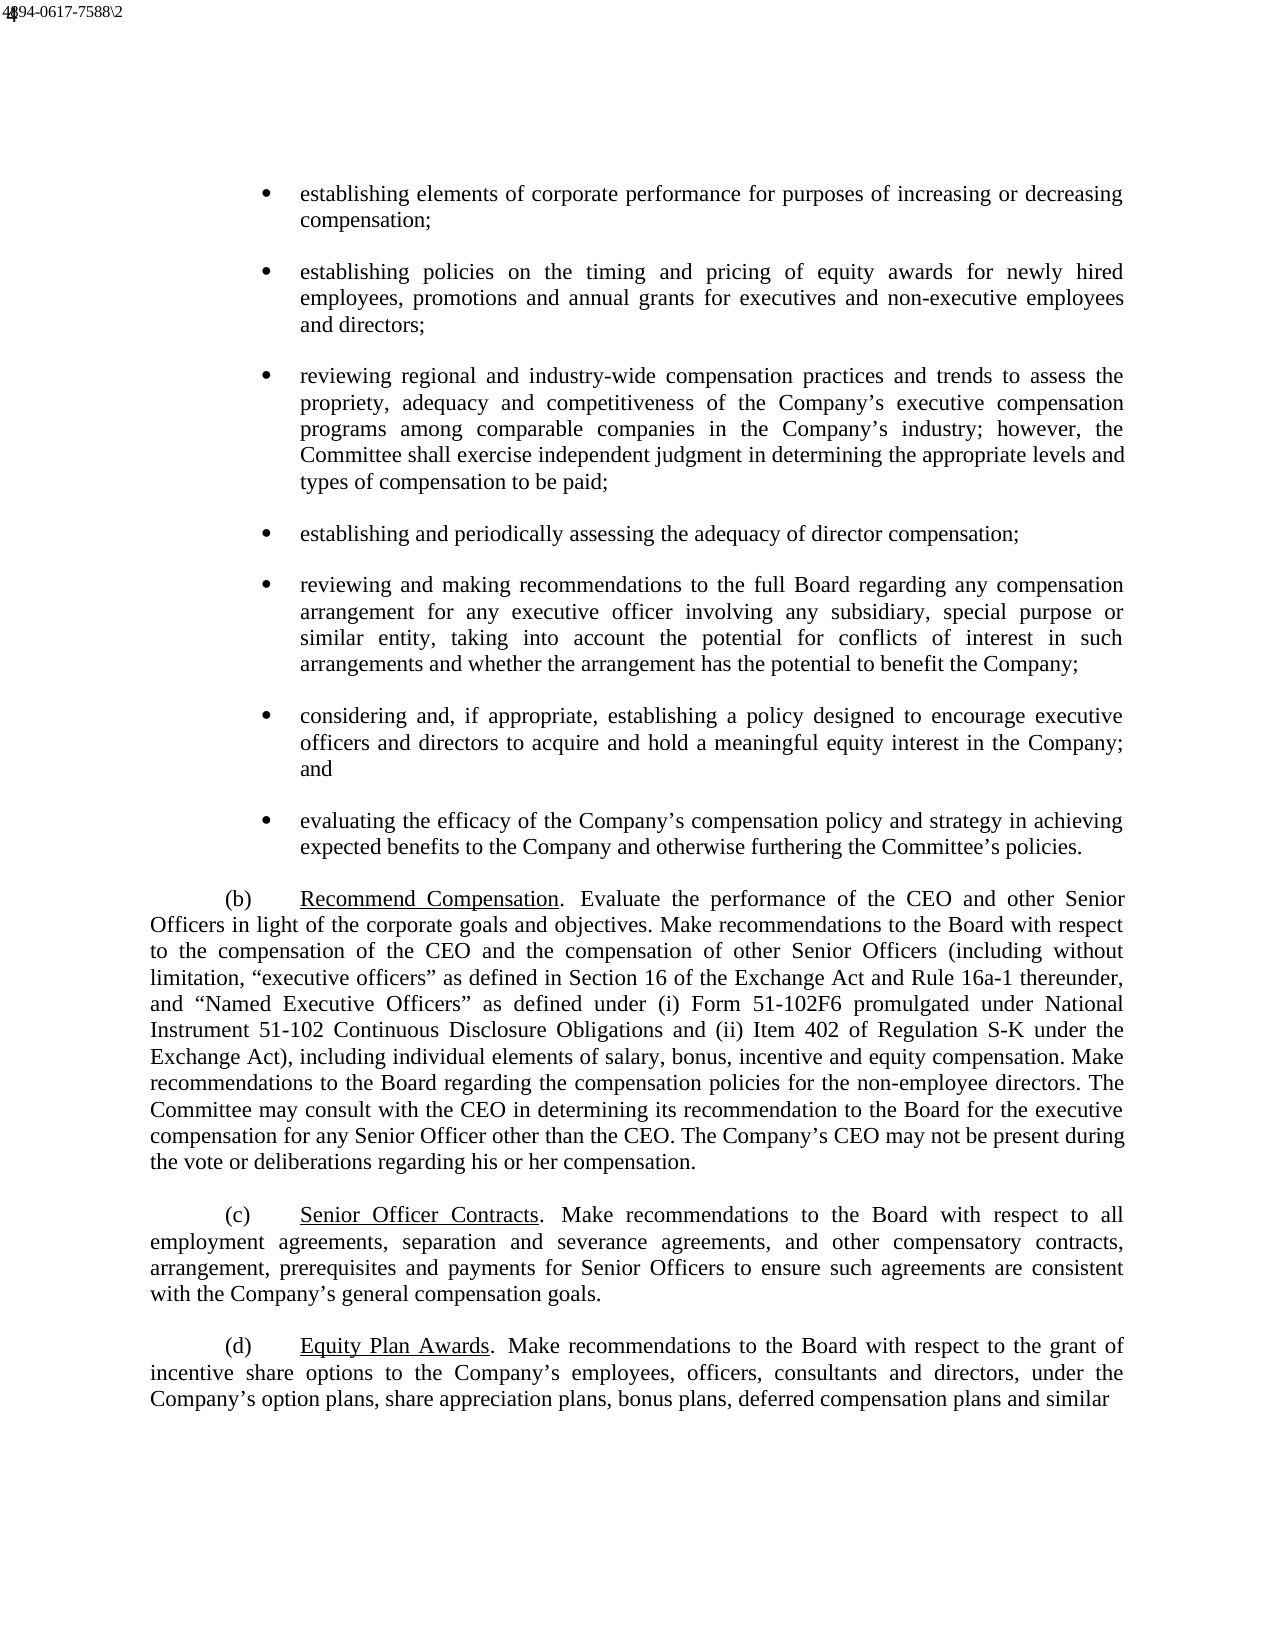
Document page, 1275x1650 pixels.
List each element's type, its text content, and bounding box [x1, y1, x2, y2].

list establishing policies on the timing and pricing of equity awards for newly hired employees, promotions and annual grants for executives and non-executive employees and directors; [262, 258, 1125, 337]
list considering and, if appropriate, establishing a policy designed to encourage executive officers and directors to acquire and hold a meaningful equity interest in the Company; and [262, 702, 1124, 781]
list reviewing regional and industry-wide compensation practices and trends to assess the propriety, adequacy and competitiveness of the Company’s executive compensation programs among comparable companies in the Company’s industry; however, the Committee shall exercise independent judgment in determining the appropriate levels and types of compensation to be paid; [262, 362, 1125, 494]
list reviewing and making recommendations to the full Board regarding any compensation arrangement for any executive officer involving any subsidiary, special purpose or similar entity, taking into account the potential for conflicts of interest in such arrangements and whether the arrangement has the potential to benefit the Company; [262, 571, 1125, 677]
list establishing and periodically assessing the adequacy of director compensation; [262, 520, 1137, 546]
list Recommend Compensation. Evaluate the performance of the CEO and other Senior Officers in light of the corporate goals and objectives. Make recommendations to the Board with respect to the compensation of the CEO and the compensation of other Senior Officers (including without limitation, “executive officers” as defined in Section 16 of the Exchange Act and Rule 16a-1 thereunder, and “Named Executive Officers” as defined under (i) Form 51-102F6 promulgated under National Instrument 51-102 Continuous Disclosure Obligations and (ii) Item 402 of Regulation S-K under the Exchange Act), including individual elements of salary, bonus, incentive and equity compensation. Make recommendations to the Board regarding the compensation policies for the non-employee directors. The Committee may consult with the CEO in determining its recommendation to the Board for the executive compensation for any Senior Officer other than the CEO. The Company’s CEO may not be present during the vote or deliberations regarding his or her compensation. [150, 885, 1125, 1175]
list evaluating the efficacy of the Company’s compensation policy and strategy in achieving expected benefits to the Company and otherwise furthering the Committee’s policies. [262, 807, 1124, 859]
list establishing elements of corporate performance for purposes of increasing or decreasing compensation; [262, 180, 1124, 233]
list Senior Officer Contracts. Make recommendations to the Board with respect to all employment agreements, separation and severance agreements, and other compensatory contracts, arrangement, prerequisites and payments for Senior Officers to ensure such agreements are consistent with the Company’s general compensation goals. [150, 1201, 1125, 1307]
list Equity Plan Awards. Make recommendations to the Board with respect to the grant of incentive share options to the Company’s employees, officers, consultants and directors, under the Company’s option plans, share appreciation plans, bonus plans, deferred compensation plans and similar [150, 1332, 1125, 1411]
